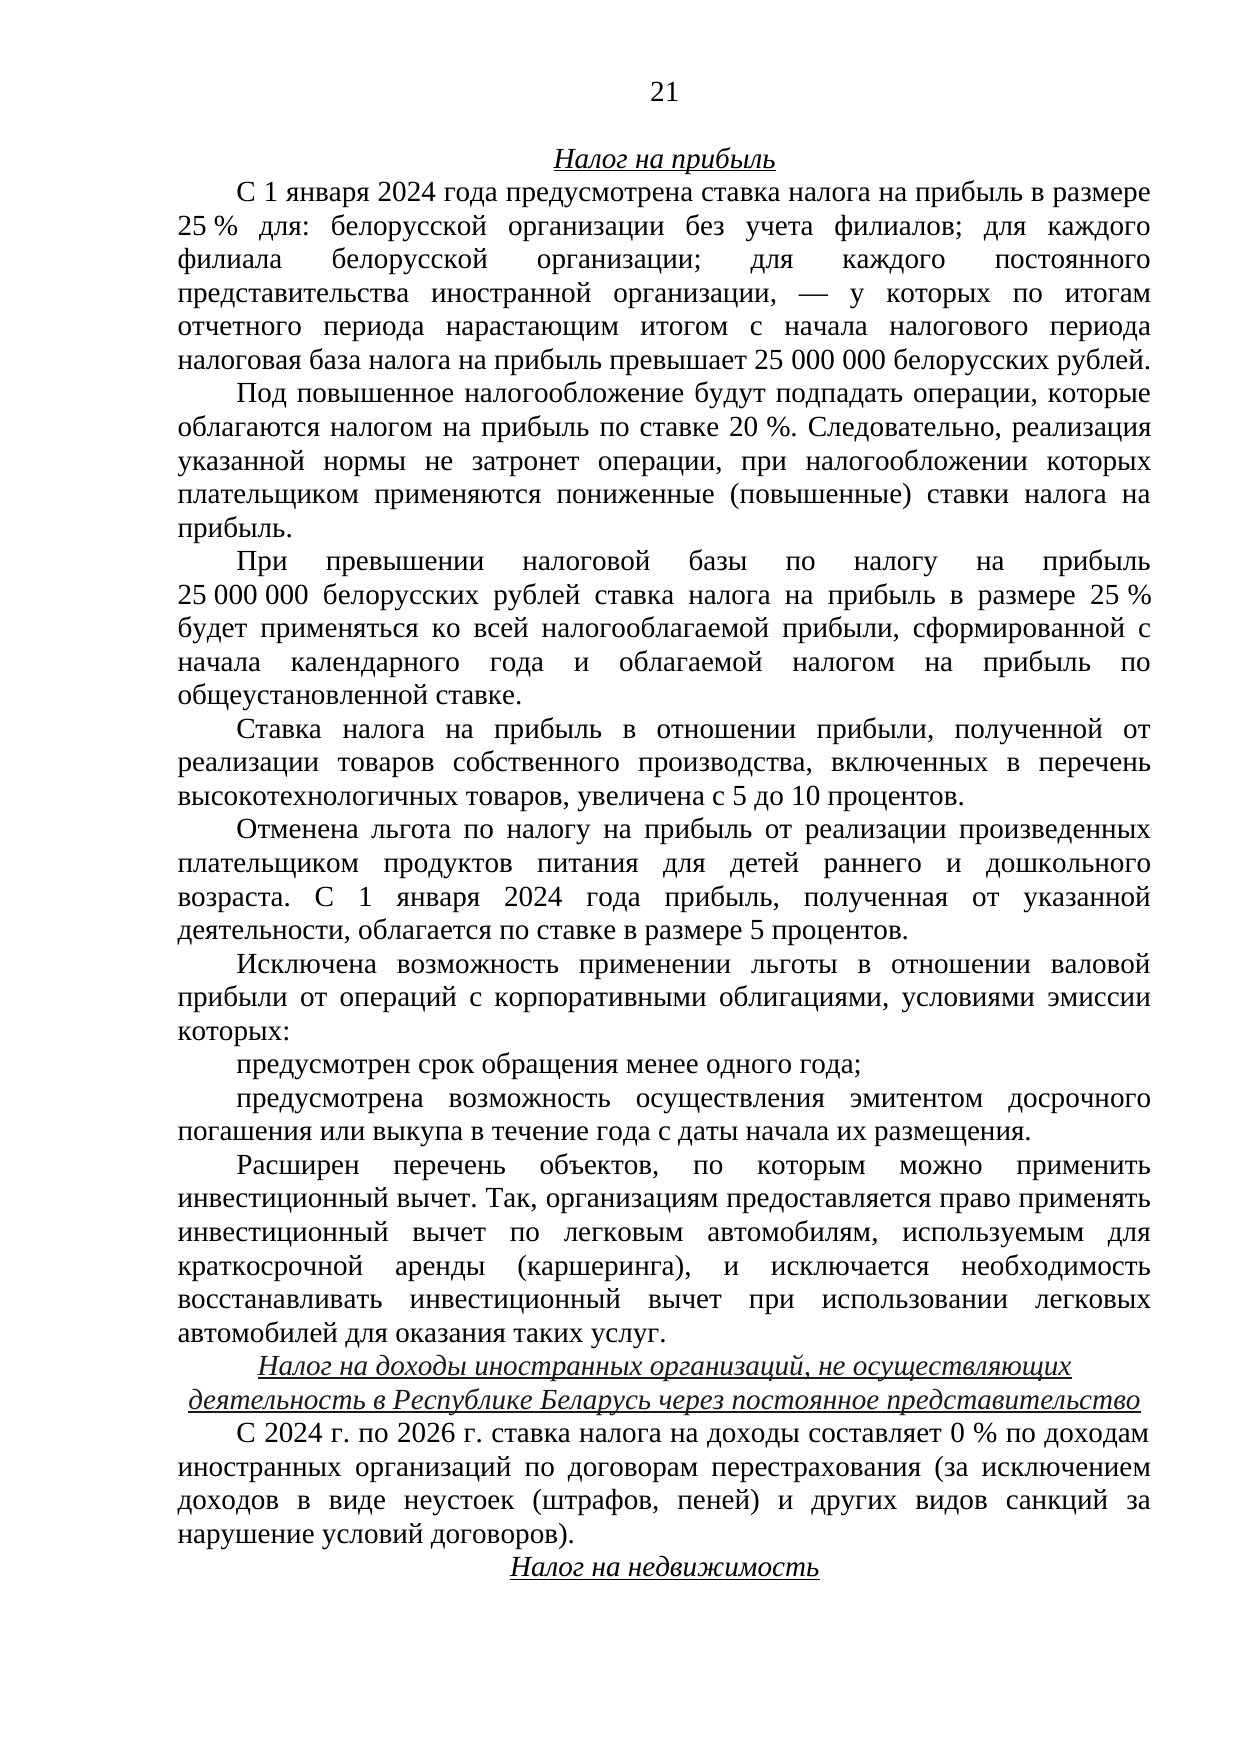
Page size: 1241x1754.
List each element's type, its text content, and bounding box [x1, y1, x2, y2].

text Исключена возможность применении льготы в отношении валовой прибыли от операций с корпоративными облигациями, условиями эмиссии которых: [177, 946, 1152, 1046]
text Налог на доходы иностранных организаций, не осуществляющих деятельность в Республике Беларусь через постоянное представительство [177, 1348, 1152, 1415]
text Налог на недвижимость [177, 1549, 1152, 1583]
text С 2024 г. по 2026 г. ставка налога на доходы составляет 0 % по доходам иностранных организаций по договорам перестрахования (за исключением доходов в виде неустоек (штрафов, пеней) и других видов санкций за нарушение условий договоров). [177, 1415, 1152, 1549]
text предусмотрен срок обращения менее одного года; [177, 1046, 1152, 1080]
text предусмотрена возможность осуществления эмитентом досрочного погашения или выкупа в течение года с даты начала их размещения. [177, 1080, 1152, 1147]
text С 1 января 2024 года предусмотрена ставка налога на прибыль в размере 25 % для: белорусской организации без учета филиалов; для каждого филиала белорусской организации; для каждого постоянного представительства иностранной организации, — у которых по итогам отчетного периода нарастающим итогом с начала налогового периода налоговая база налога на прибыль превышает 25 000 000 белорусских рублей. [177, 174, 1152, 376]
text Отменена льгота по налогу на прибыль от реализации произведенных плательщиком продуктов питания для детей раннего и дошкольного возраста. С 1 января 2024 года прибыль, полученная от указанной деятельности, облагается по ставке в размере 5 процентов. [177, 812, 1152, 946]
text Под повышенное налогообложение будут подпадать операции, которые облагаются налогом на прибыль по ставке 20 %. Следовательно, реализация указанной нормы не затронет операции, при налогообложении которых плательщиком применяются пониженные (повышенные) ставки налога на прибыль. [177, 376, 1152, 543]
text При превышении налоговой базы по налогу на прибыль 25 000 000 белорусских рублей ставка налога на прибыль в размере 25 % будет применяться ко всей налогооблагаемой прибыли, сформированной с начала календарного года и облагаемой налогом на прибыль по общеустановленной ставке. [177, 543, 1152, 711]
text Расширен перечень объектов, по которым можно применить инвестиционный вычет. Так, организациям предоставляется право применять инвестиционный вычет по легковым автомобилям, используемым для краткосрочной аренды (каршеринга), и исключается необходимость восстанавливать инвестиционный вычет при использовании легковых автомобилей для оказания таких услуг. [177, 1147, 1152, 1348]
text Налог на прибыль [177, 141, 1152, 174]
text Ставка налога на прибыль в отношении прибыли, полученной от реализации товаров собственного производства, включенных в перечень высокотехнологичных товаров, увеличена с 5 до 10 процентов. [177, 711, 1152, 812]
